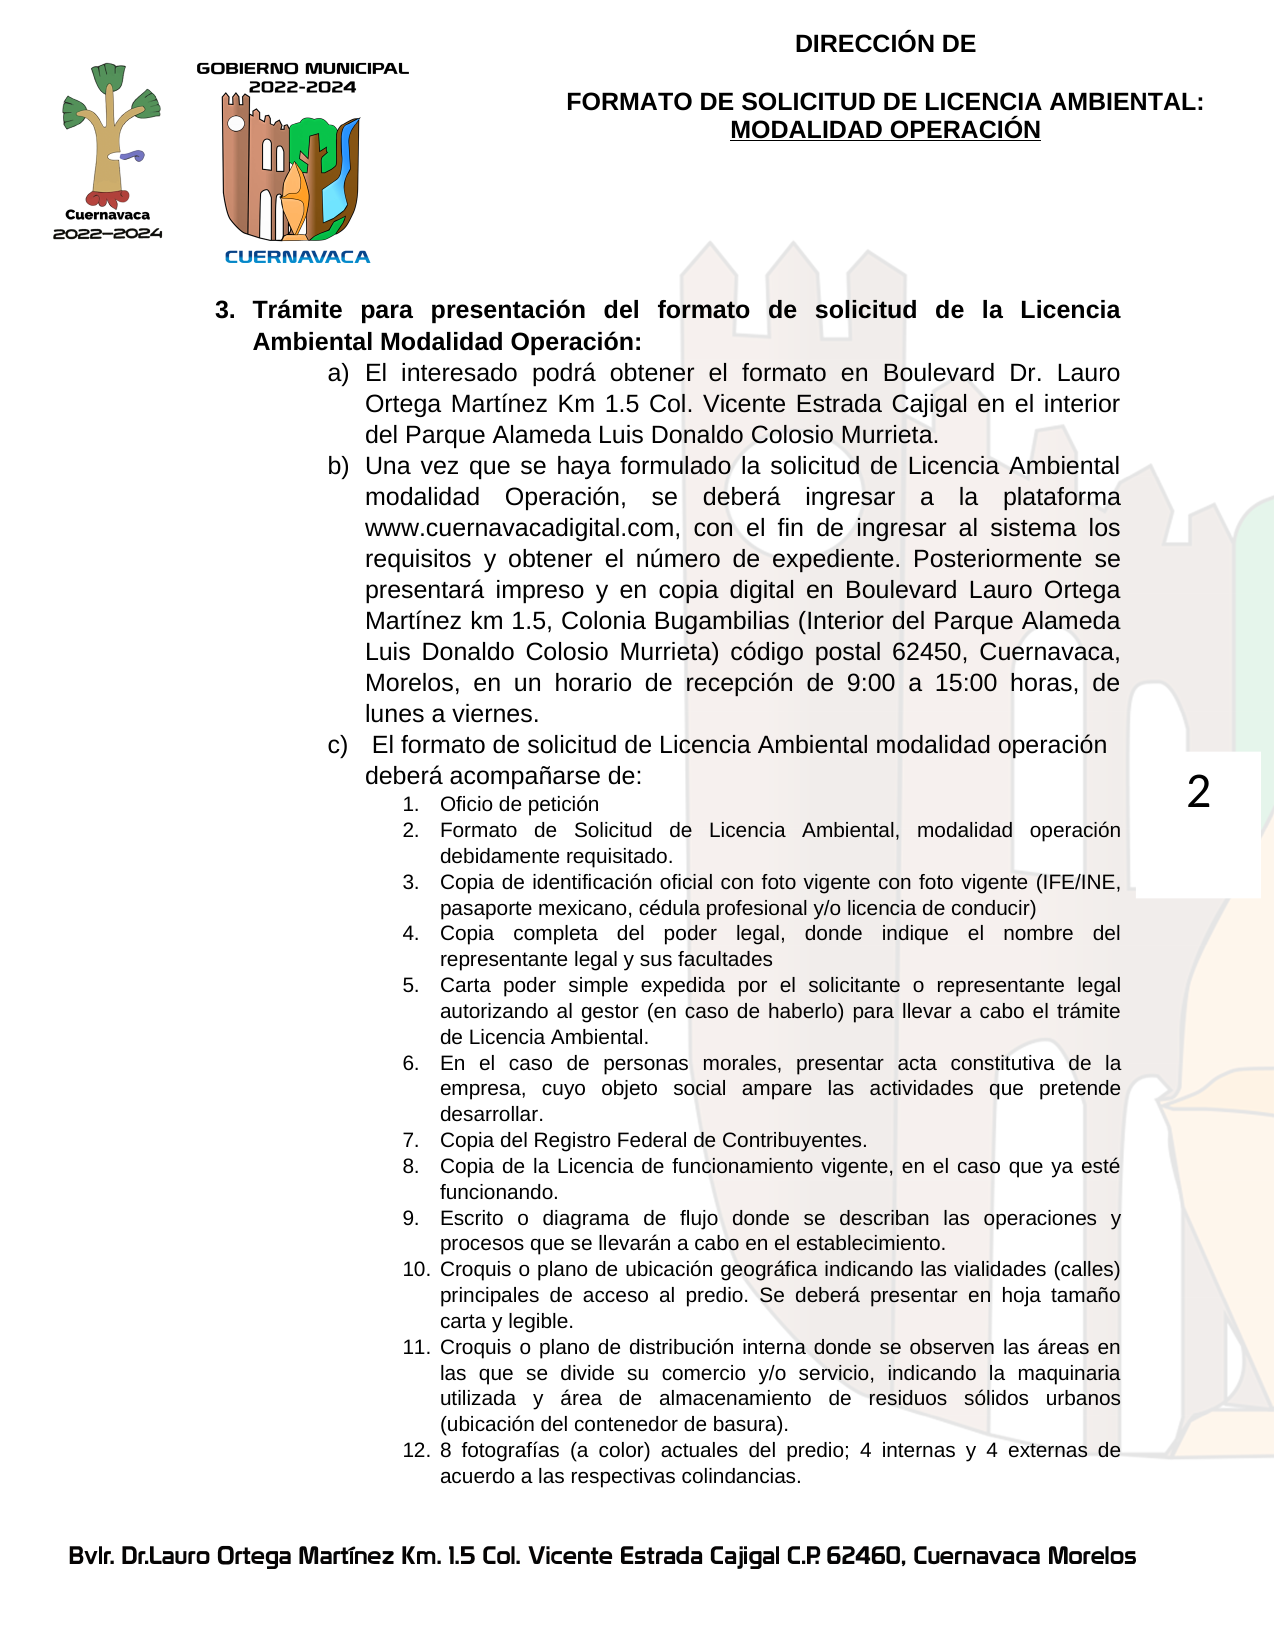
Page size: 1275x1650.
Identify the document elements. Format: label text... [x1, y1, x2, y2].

list Escrito o diagrama de flujo donde se describan las operaciones y procesos que se llevarán a cabo en el establecimiento. [402, 1205, 1122, 1255]
list 8 fotografías (a color) actuales del predio; 4 internas y 4 externas de acuerdo a las respectivas colindancias. [402, 1438, 1122, 1488]
list Copia de la Licencia de funcionamiento vigente, en el caso que ya esté funcionando. [402, 1154, 1122, 1203]
list Croquis o plano de ubicación geográfica indicando las vialidades (calles) principales de acceso al predio. Se deberá presentar en hoja tamaño carta y legible. [402, 1257, 1122, 1333]
list El formato de solicitud de Licencia Ambiental modalidad operación deberá acompañarse de: [327, 730, 1122, 790]
list Una vez que se haya formulado la solicitud de Licencia Ambiental modalidad Operación, se deberá ingresar a la plataforma www.cuernavacadigital.com, con el fin de ingresar al sistema los requisitos y obtener el número de expediente. Posteriormente se presentará impreso y en copia digital en Boulevard Lauro Ortega Martínez km 1.5, Colonia Bugambilias (Interior del Parque Alameda Luis Donaldo Colosio Murrieta) código postal 62450, Cuernavaca, Morelos, en un horario de recepción de 9:00 a 15:00 horas, de lunes a viernes. [327, 451, 1122, 728]
list Formato de Solicitud de Licencia Ambiental, modalidad operación debidamente requisitado. [402, 818, 1122, 868]
list Copia del Registro Federal de Contribuyentes. [402, 1128, 1122, 1152]
list Carta poder simple expedida por el solicitante o representante legal autorizando al gestor (en caso de haberlo) para llevar a cabo el trámite de Licencia Ambiental. [402, 973, 1122, 1048]
list Copia completa del poder legal, donde indique el nombre del representante legal y sus facultades [402, 921, 1122, 971]
list El interesado podrá obtener el formato en Boulevard Dr. Lauro Ortega Martínez Km 1.5 Col. Vicente Estrada Cajigal en el interior del Parque Alameda Luis Donaldo Colosio Murrieta. [327, 357, 1122, 448]
list Croquis o plano de distribución interna donde se observen las áreas en las que se divide su comercio y/o servicio, indicando la maquinaria utilizada y área de almacenamiento de residuos sólidos urbanos (ubicación del contenedor de basura). [402, 1334, 1122, 1436]
list Copia de identificación oficial con foto vigente con foto vigente (IFE/INE, pasaporte mexicano, cédula profesional y/o licencia de conducir) [402, 869, 1122, 919]
list Trámite para presentación del formato de solicitud de la Licencia Ambiental Modalidad Operación: [215, 295, 1122, 355]
list Oficio de petición [402, 792, 1122, 816]
picture [0, 7, 1274, 1650]
list En el caso de personas morales, presentar acta constitutiva de la empresa, cuyo objeto social ampare las actividades que pretende desarrollar. [402, 1050, 1122, 1126]
